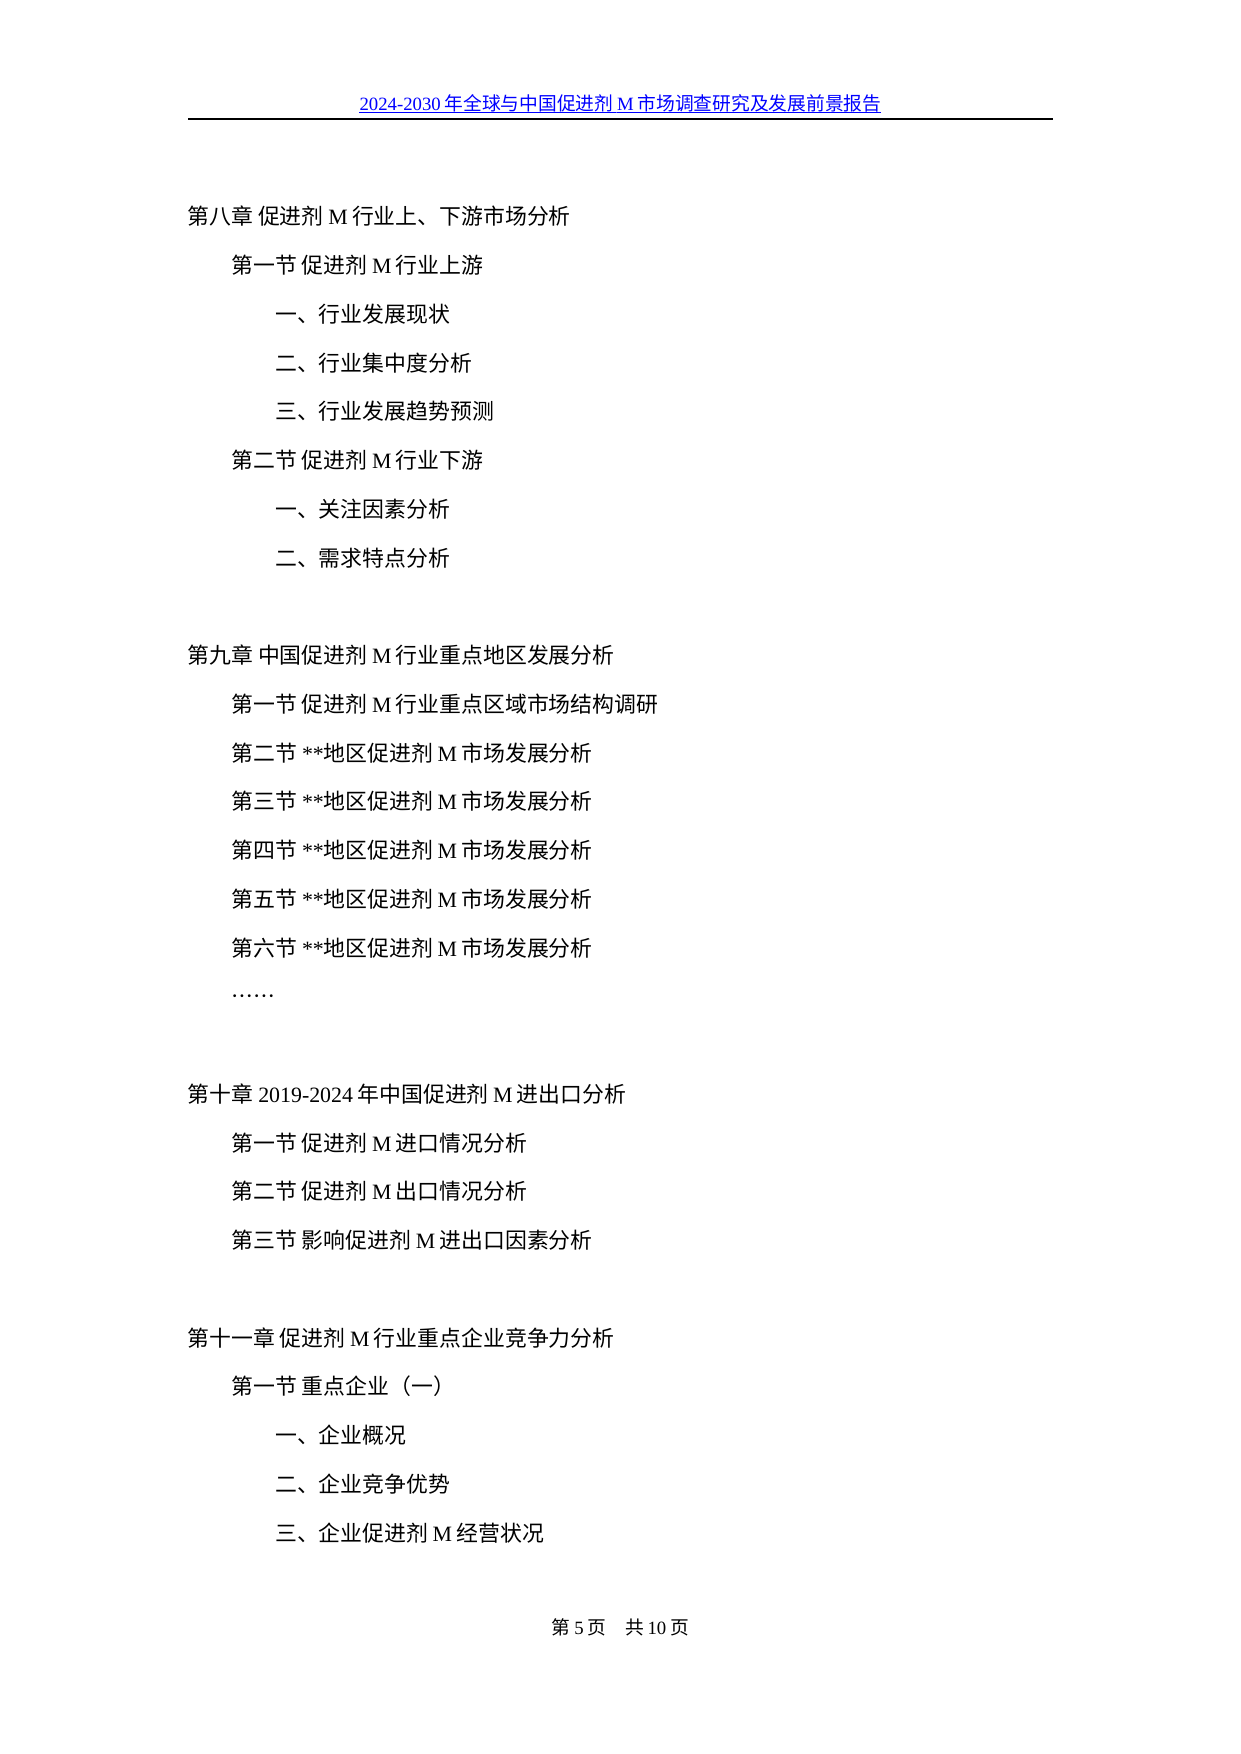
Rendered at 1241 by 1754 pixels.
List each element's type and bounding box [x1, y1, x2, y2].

text [187, 150, 1053, 1548]
